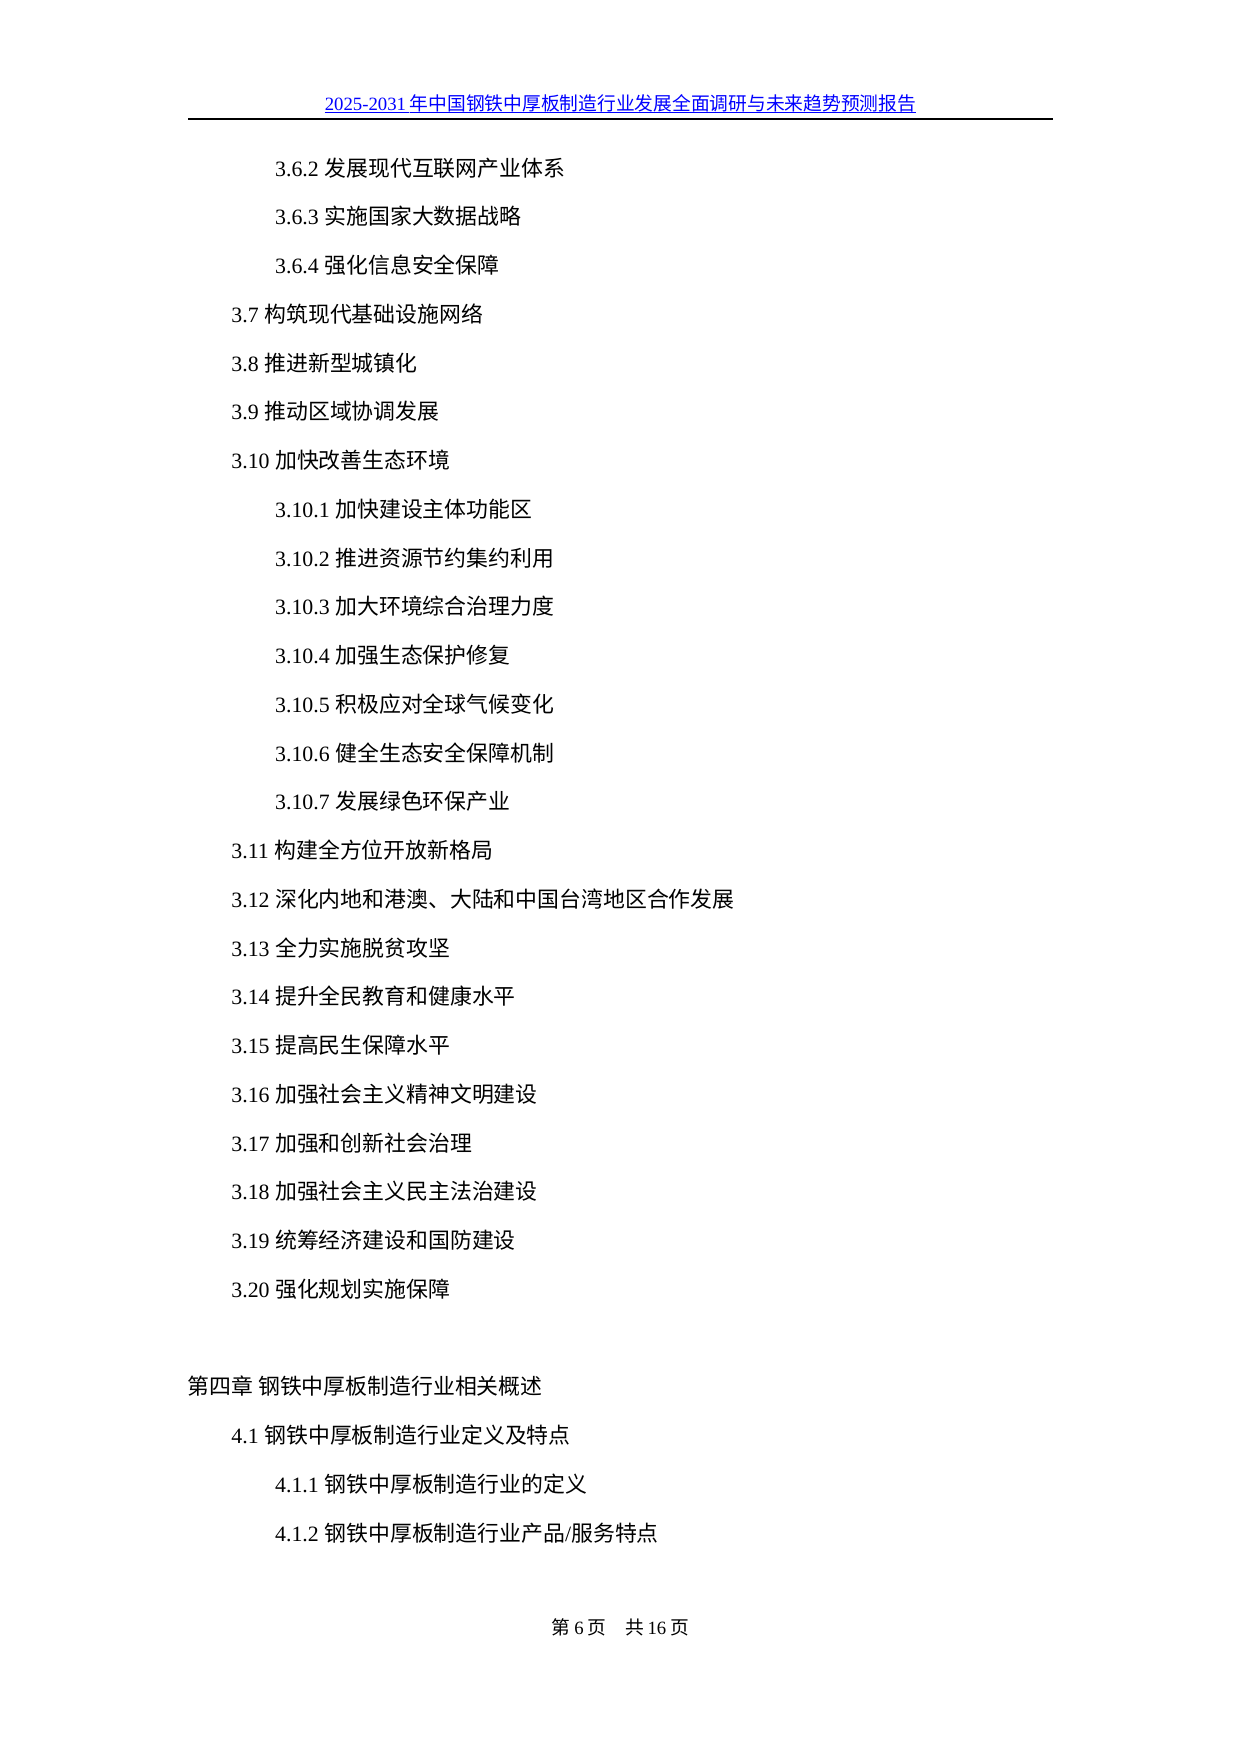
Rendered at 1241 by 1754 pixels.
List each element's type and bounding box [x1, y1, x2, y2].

text [187, 150, 1053, 1548]
